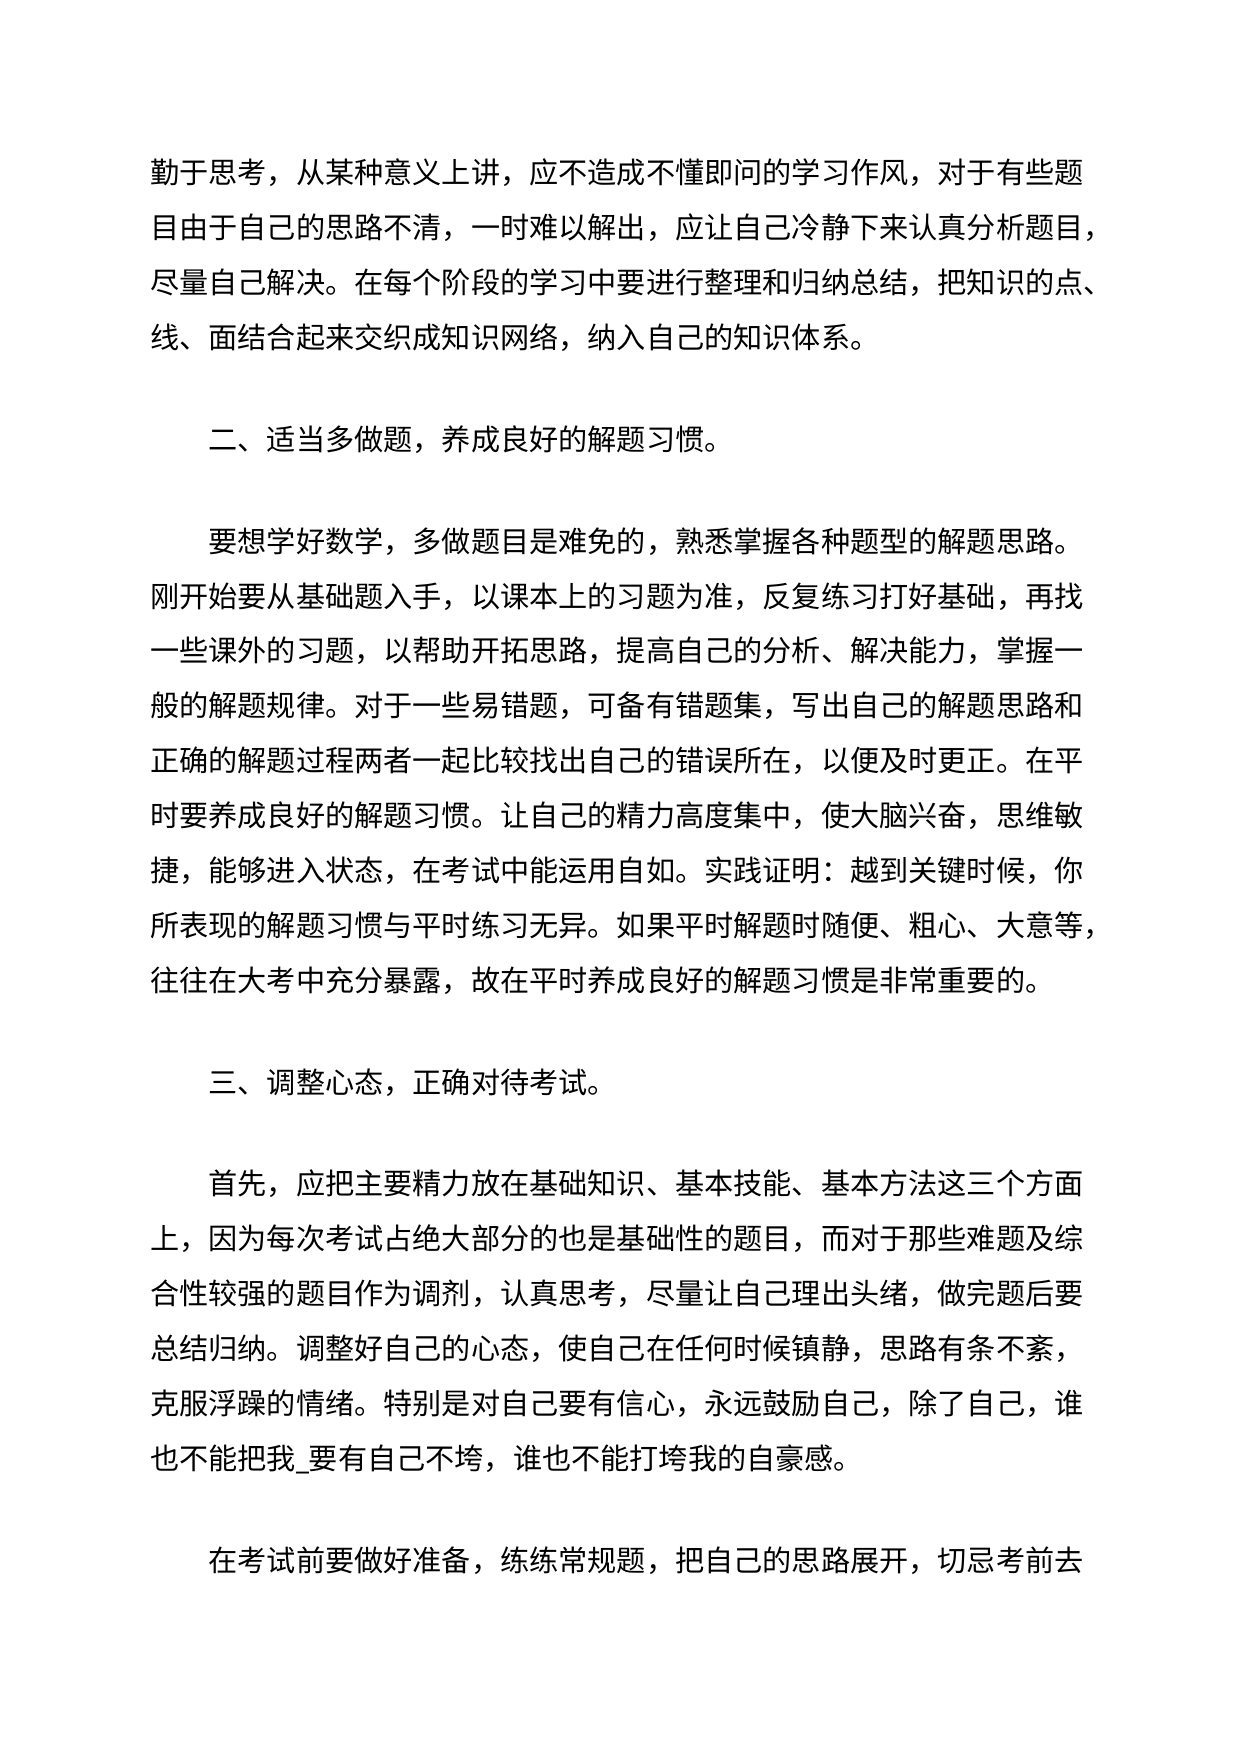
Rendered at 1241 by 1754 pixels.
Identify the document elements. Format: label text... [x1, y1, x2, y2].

text 要想学好数学，多做题目是难免的，熟悉掌握各种题型的解题思路。刚开始要从基础题入手，以课本上的习题为准，反复练习打好基础，再找一些课外的习题，以帮助开拓思路，提高自己的分析、解决能力，掌握一般的解题规律。对于一些易错题，可备有错题集，写出自己的解题思路和正确的解题过程两者一起比较找出自己的错误所在，以便及时更正。在平时要养成良好的解题习惯。让自己的精力高度集中，使大脑兴奋，思维敏捷，能够进入状态，在考试中能运用自如。实践证明：越到关键时候，你所表现的解题习惯与平时练习无异。如果平时解题时随便、粗心、大意等，往往在大考中充分暴露，故在平时养成良好的解题习惯是非常重要的。 [150, 518, 1090, 1000]
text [150, 1537, 1090, 1580]
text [150, 150, 1090, 357]
text 二、适当多做题，养成良好的解题习惯。 [150, 416, 1090, 459]
text 首先，应把主要精力放在基础知识、基本技能、基本方法这三个方面上，因为每次考试占绝大部分的也是基础性的题目，而对于那些难题及综合性较强的题目作为调剂，认真思考，尽量让自己理出头绪，做完题后要总结归纳。调整好自己的心态，使自己在任何时候镇静，思路有条不紊，克服浮躁的情绪。特别是对自己要有信心，永远鼓励自己，除了自己，谁也不能把我_要有自己不垮，谁也不能打垮我的自豪感。 [150, 1161, 1090, 1478]
text 三、调整心态，正确对待考试。 [150, 1059, 1090, 1101]
